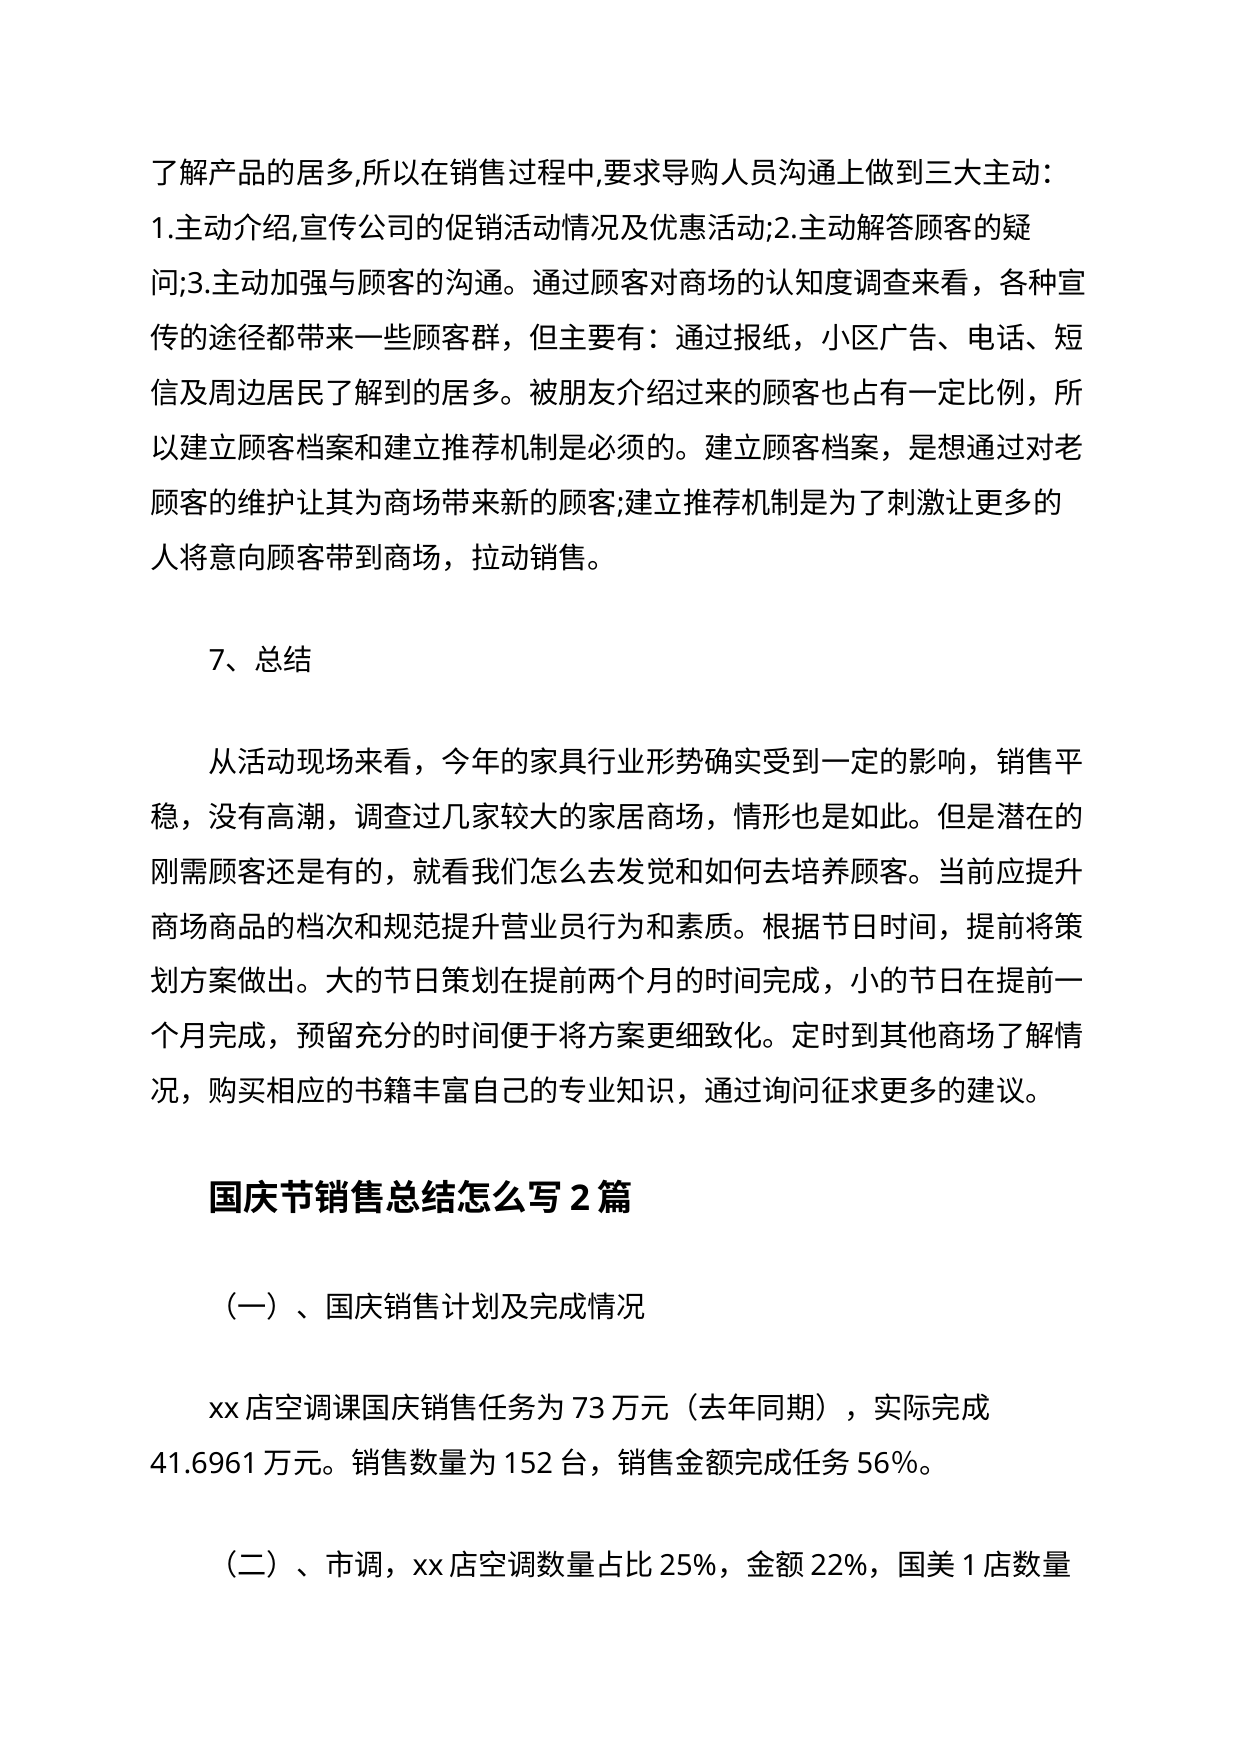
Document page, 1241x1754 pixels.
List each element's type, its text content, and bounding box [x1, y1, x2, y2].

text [150, 1542, 1090, 1584]
text xx店空调课国庆销售任务为73万元（去年同期），实际完成41.6961万元。销售数量为152台，销售金额完成任务56％。 [150, 1385, 1090, 1482]
text （一）、国庆销售计划及完成情况 [150, 1283, 1090, 1325]
text 从活动现场来看，今年的家具行业形势确实受到一定的影响，销售平稳，没有高潮，调查过几家较大的家居商场，情形也是如此。但是潜在的刚需顾客还是有的，就看我们怎么去发觉和如何去培养顾客。当前应提升商场商品的档次和规范提升营业员行为和素质。根据节日时间，提前将策划方案做出。大的节日策划在提前两个月的时间完成，小的节日在提前一个月完成，预留充分的时间便于将方案更细致化。定时到其他商场了解情况，购买相应的书籍丰富自己的专业知识，通过询问征求更多的建议。 [150, 738, 1090, 1110]
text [150, 150, 1090, 577]
text 国庆节销售总结怎么写2篇 [150, 1169, 1090, 1221]
text 7、总结 [150, 636, 1090, 679]
